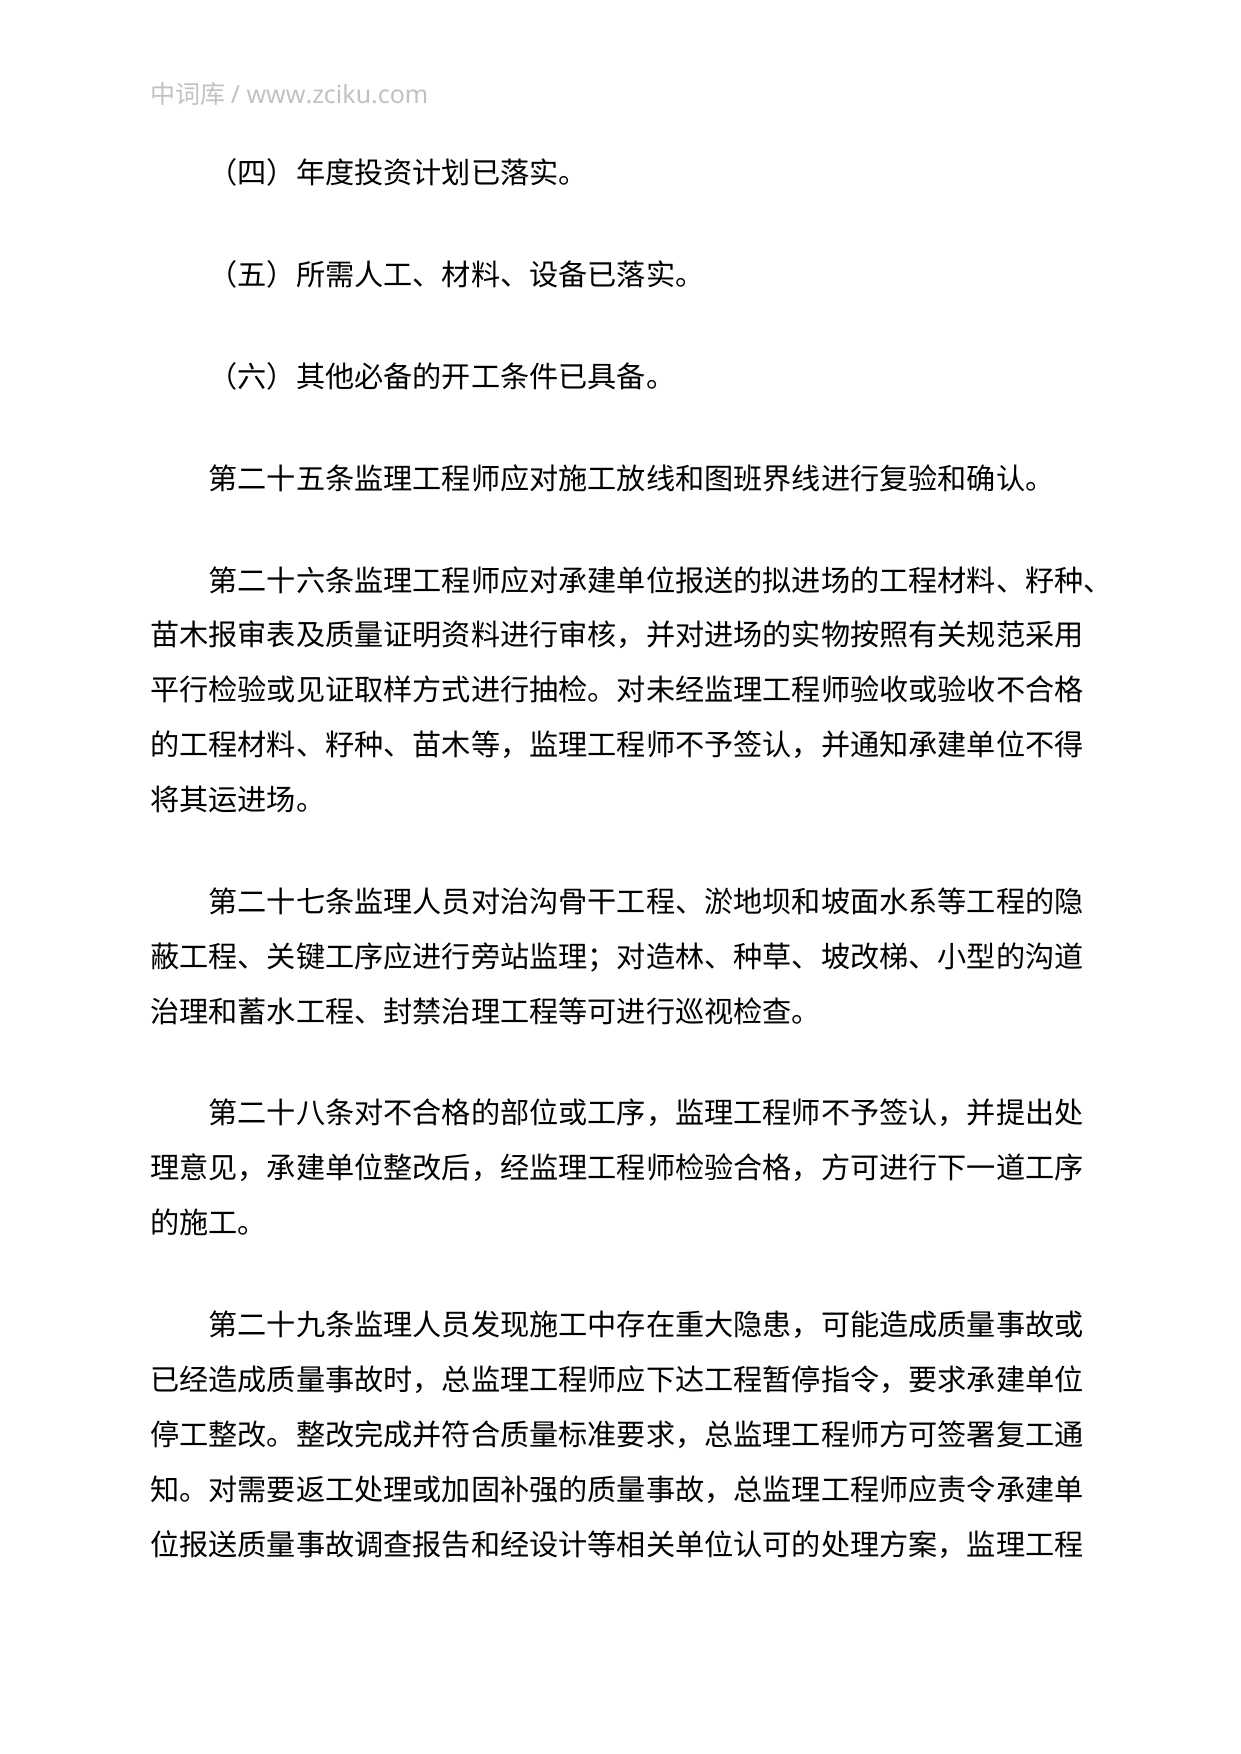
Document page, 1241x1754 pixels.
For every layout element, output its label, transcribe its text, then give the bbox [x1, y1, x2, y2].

text 第二十五条监理工程师应对施工放线和图班界线进行复验和确认。 [150, 455, 1090, 498]
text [150, 1302, 1090, 1563]
text 第二十八条对不合格的部位或工序，监理工程师不予签认，并提出处理意见，承建单位整改后，经监理工程师检验合格，方可进行下一道工序的施工。 [150, 1090, 1090, 1242]
text （四）年度投资计划已落实。 [150, 150, 1090, 192]
text 第二十六条监理工程师应对承建单位报送的拟进场的工程材料、籽种、苗木报审表及质量证明资料进行审核，并对进场的实物按照有关规范采用平行检验或见证取样方式进行抽检。对未经监理工程师验收或验收不合格的工程材料、籽种、苗木等，监理工程师不予签认，并通知承建单位不得将其运进场。 [150, 557, 1090, 819]
text （五）所需人工、材料、设备已落实。 [150, 252, 1090, 294]
text 第二十七条监理人员对治沟骨干工程、淤地坝和坡面水系等工程的隐蔽工程、关键工序应进行旁站监理；对造林、种草、坡改梯、小型的沟道治理和蓄水工程、封禁治理工程等可进行巡视检查。 [150, 878, 1090, 1031]
text （六）其他必备的开工条件已具备。 [150, 353, 1090, 396]
